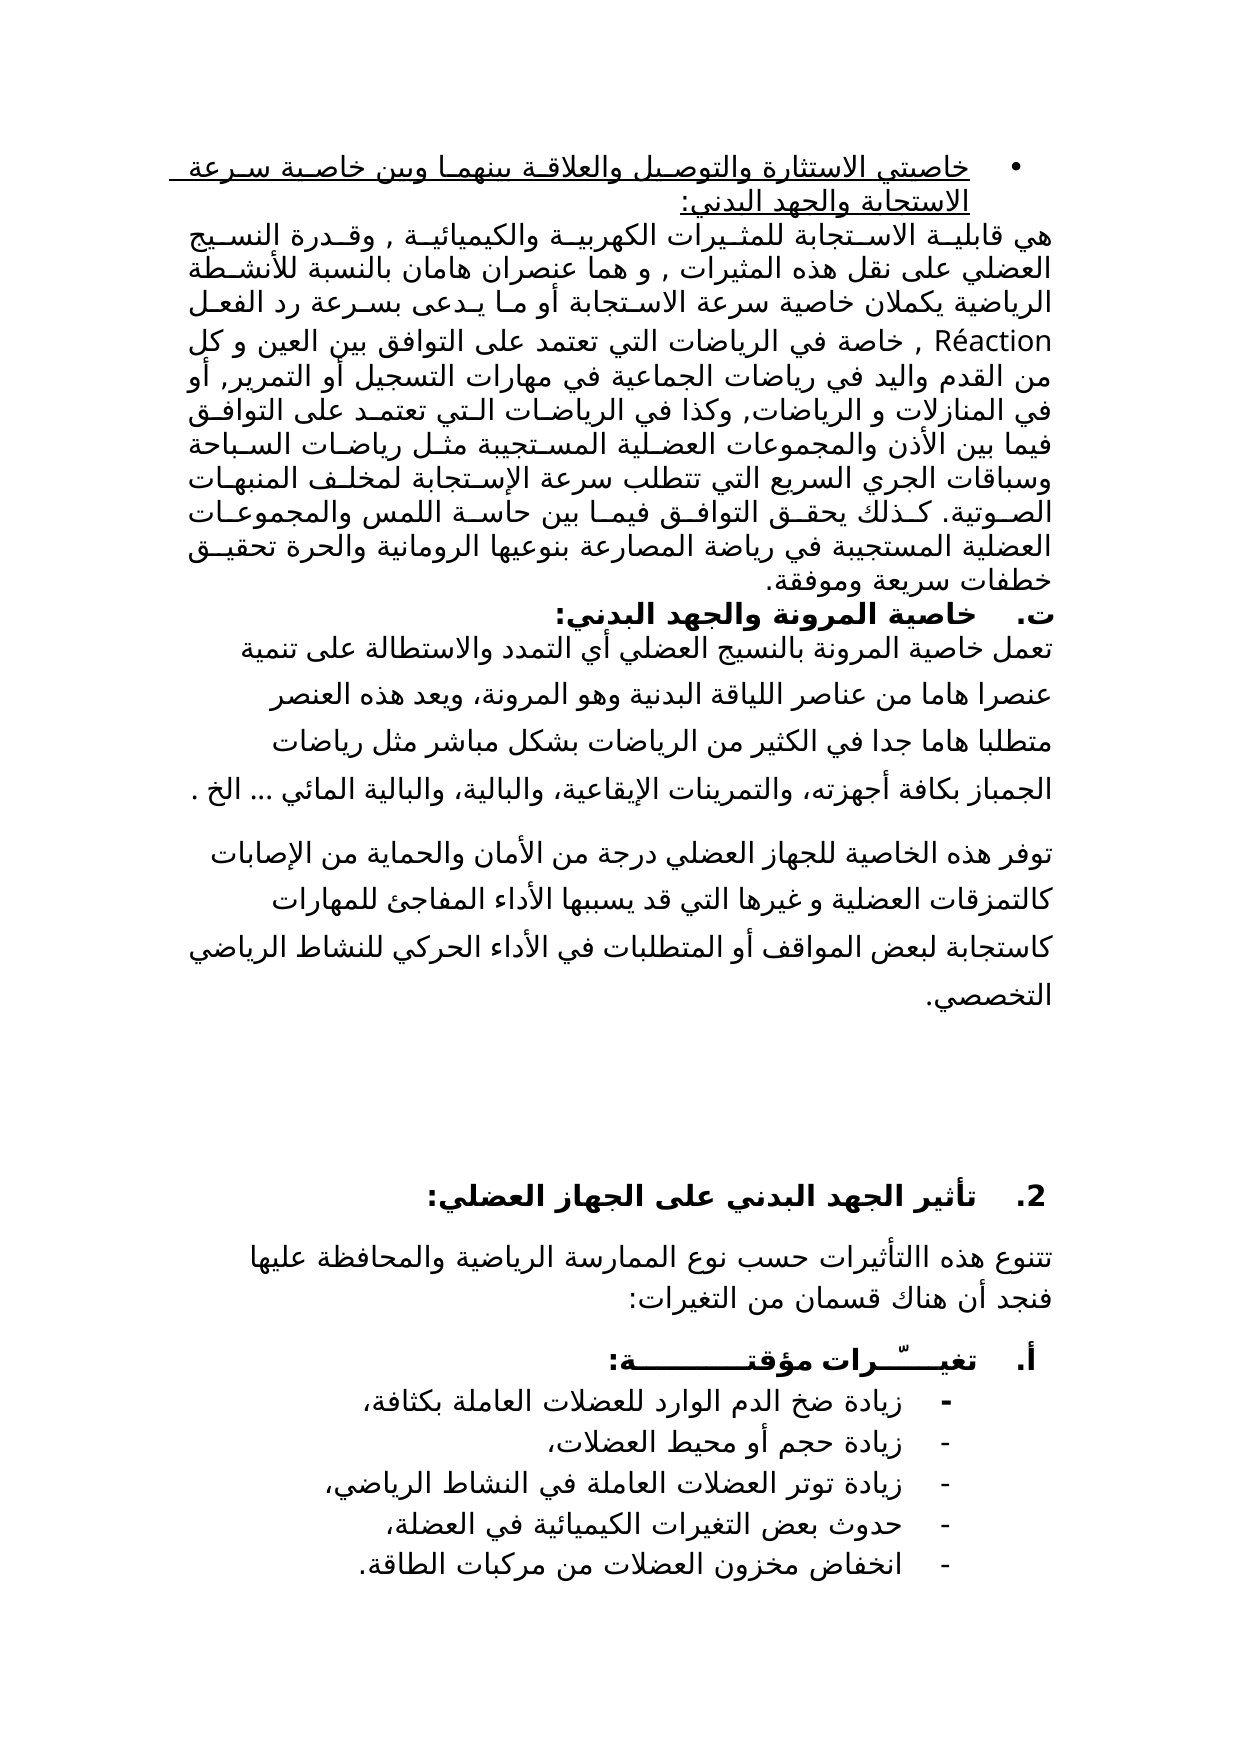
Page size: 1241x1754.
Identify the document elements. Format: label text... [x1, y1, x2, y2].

list حدوث بعض التغيرات الكيميائية في العضلة، [187, 1507, 940, 1541]
text هي قابلية الاستجابة للمثيرات الكهربية والكيميائية , وقدرة النسيج العضلي على نقل هذه المثيرات , و هما عنصران هامان بالنسبة للأنشطة الرياضية يكملان خاصية سرعة الاستجابة أو ما يدعى بسرعة رد الفعل Réaction , خاصة في الرياضات التي تعتمد على التوافق بين العين و كل من القدم واليد في رياضات الجماعية في مهارات التسجيل أو التمرير, أو في المنازلات و الرياضات, وكذا في الرياضات التي تعتمد على التوافق فيما بين الأذن والمجموعات العضلية المستجيبة مثل رياضات السباحة وسباقات الجري السريع التي تتطلب سرعة الإستجابة لمخلف المنبهات الصوتية. كذلك يحقق التوافق فيما بين حاسة اللمس والمجموعات العضلية المستجيبة في رياضة المصارعة بنوعيها الرومانية والحرة تحقيق خطفات سريعة وموفقة. [187, 218, 1053, 597]
list خاصية المرونة والجهد البدني: [187, 597, 1015, 631]
list انخفاض مخزون العضلات من مركبات الطاقة. [187, 1548, 940, 1582]
list خاصيتي الاستثارة والتوصيل والعلاقة بينهما وبين خاصية سرعة الاستجابة والجهد البدني: [187, 150, 1007, 218]
list زيادة ضخ الدم الوارد للعضلات العاملة بكثافة، [187, 1385, 940, 1419]
text تتنوع هذه االتأثيرات حسب نوع الممارسة الرياضية والمحافظة عليها فنجد أن هناك قسمان من التغيرات: [187, 1241, 1053, 1315]
list تأثير الجهد البدني على الجهاز العضلي: [187, 1179, 1015, 1213]
list زيادة توتر العضلات العاملة في النشاط الرياضي، [187, 1466, 940, 1500]
list زيادة حجم أو محيط العضلات، [187, 1426, 940, 1459]
text توفر هذه الخاصية للجهاز العضلي درجة من الأمان والحماية من الإصابات كالتمزقات العضلية و غيرها التي قد يسببها الأداء المفاجئ للمهارات كاستجابة لبعض المواقف أو المتطلبات في الأداء الحركي للنشاط الرياضي التخصصي. [187, 837, 1053, 1013]
text تعمل خاصية المرونة بالنسيج العضلي أي التمدد والاستطالة على تنمية عنصرا هاما من عناصر اللياقة البدنية وهو المرونة، ويعد هذه العنصر متطلبا هاما جدا في الكثير من الرياضات بشكل مباشر مثل رياضات الجمباز بكافة أجهزته، والتمرينات الإيقاعية، والبالية، والبالية المائي ... الخ . [187, 631, 1053, 808]
list تغيــــّــرات مؤقتـــــــــــة: [187, 1343, 1015, 1377]
